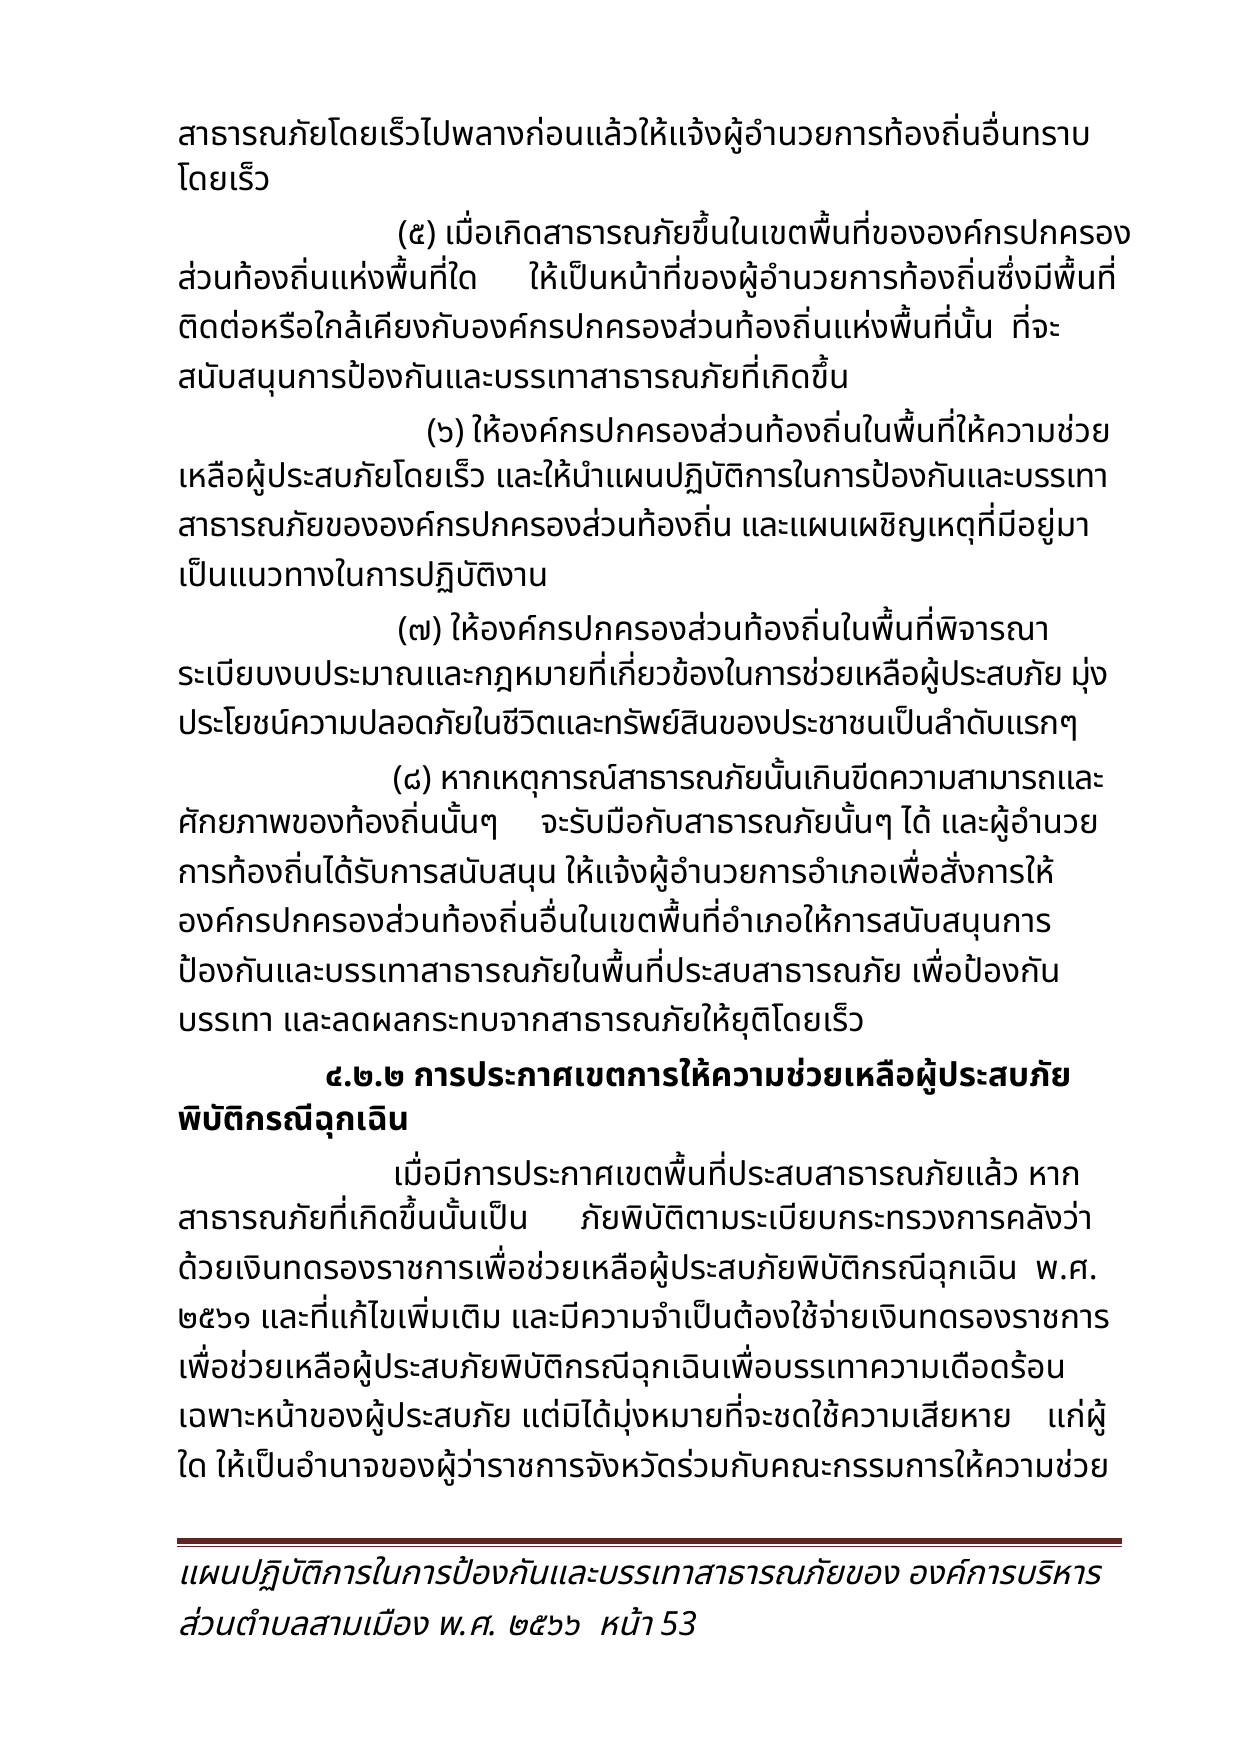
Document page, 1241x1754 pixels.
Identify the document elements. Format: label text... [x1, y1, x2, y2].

text (๗) ให้องค์กรปกครองส่วนท้องถิ่นในพื้นที่พิจารณาระเบียบงบประมาณและกฎหมายที่เกี่ยวข้องในการช่วยเหลือผู้ประสบภัย มุ่งประโยชน์ความปลอดภัยในชีวิตและทรัพย์สินของประชาชนเป็นลำดับแรกๆ [177, 601, 1137, 750]
text (๕) เมื่อเกิดสาธารณภัยขึ้นในเขตพื้นที่ขององค์กรปกครองส่วนท้องถิ่นแห่งพื้นที่ใด ให้เป็นหน้าที่ของผู้อำนวยการท้องถิ่นซึ่งมีพื้นที่ติดต่อหรือใกล้เคียงกับองค์กรปกครองส่วนท้องถิ่นแห่งพื้นที่นั้น ที่จะสนับสนุนการป้องกันและบรรเทาสาธารณภัยที่เกิดขึ้น [177, 205, 1137, 403]
text ๔.๒.๒ การประกาศเขตการให้ความช่วยเหลือผู้ประสบภัยพิบัติกรณีฉุกเฉิน [177, 1047, 1137, 1146]
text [177, 106, 1137, 205]
text (๘) หากเหตุการณ์สาธารณภัยนั้นเกินขีดความสามารถและศักยภาพของท้องถิ่นนั้นๆ จะรับมือกับสาธารณภัยนั้นๆ ได้ และผู้อำนวยการท้องถิ่นได้รับการสนับสนุน ให้แจ้งผู้อำนวยการอำเภอเพื่อสั่งการให้องค์กรปกครองส่วนท้องถิ่นอื่นในเขตพื้นที่อำเภอให้การสนับสนุนการป้องกันและบรรเทาสาธารณภัยในพื้นที่ประสบสาธารณภัย เพื่อป้องกัน บรรเทา และลดผลกระทบจากสาธารณภัยให้ยุติโดยเร็ว [177, 750, 1137, 1047]
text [177, 1146, 1137, 1492]
text (๖) ให้องค์กรปกครองส่วนท้องถิ่นในพื้นที่ให้ความช่วยเหลือผู้ประสบภัยโดยเร็ว และให้นำแผนปฏิบัติการในการป้องกันและบรรเทาสาธารณภัยขององค์กรปกครองส่วนท้องถิ่น และแผนเผชิญเหตุที่มีอยู่มาเป็นแนวทางในการปฏิบัติงาน [177, 403, 1137, 601]
